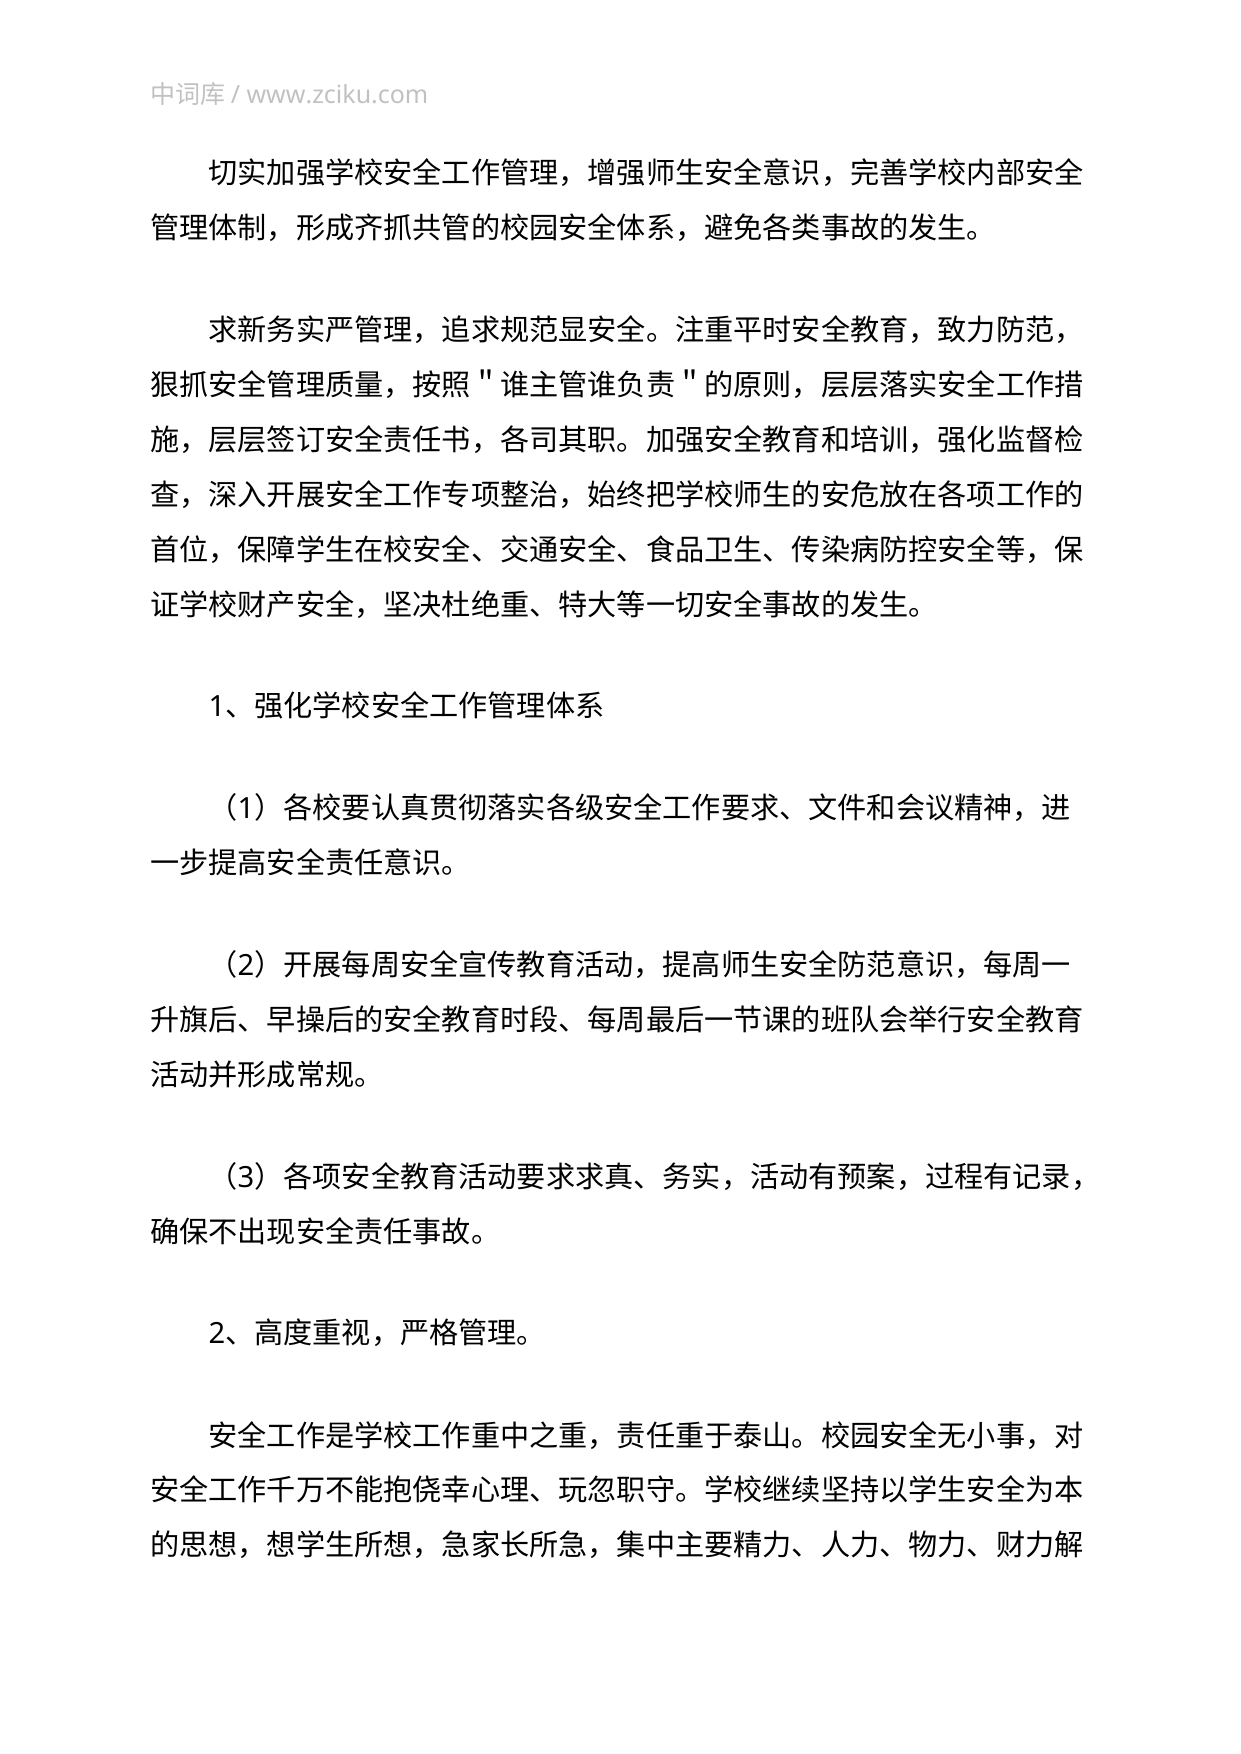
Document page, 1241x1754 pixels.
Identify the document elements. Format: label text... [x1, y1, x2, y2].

text 2、高度重视，严格管理。 [150, 1310, 1090, 1352]
text 求新务实严管理，追求规范显安全。注重平时安全教育，致力防范，狠抓安全管理质量，按照＂谁主管谁负责＂的原则，层层落实安全工作措施，层层签订安全责任书，各司其职。加强安全教育和培训，强化监督检查，深入开展安全工作专项整治，始终把学校师生的安危放在各项工作的首位，保障学生在校安全、交通安全、食品卫生、传染病防控安全等，保证学校财产安全，坚决杜绝重、特大等一切安全事故的发生。 [150, 307, 1090, 623]
text 1、强化学校安全工作管理体系 [150, 683, 1090, 725]
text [150, 1412, 1090, 1564]
text （2）开展每周安全宣传教育活动，提高师生安全防范意识，每周一升旗后、早操后的安全教育时段、每周最后一节课的班队会举行安全教育活动并形成常规。 [150, 942, 1090, 1094]
text （1）各校要认真贯彻落实各级安全工作要求、文件和会议精神，进一步提高安全责任意识。 [150, 785, 1090, 882]
text （3）各项安全教育活动要求求真、务实，活动有预案，过程有记录，确保不出现安全责任事故。 [150, 1153, 1090, 1251]
text 切实加强学校安全工作管理，增强师生安全意识，完善学校内部安全管理体制，形成齐抓共管的校园安全体系，避免各类事故的发生。 [150, 150, 1090, 247]
